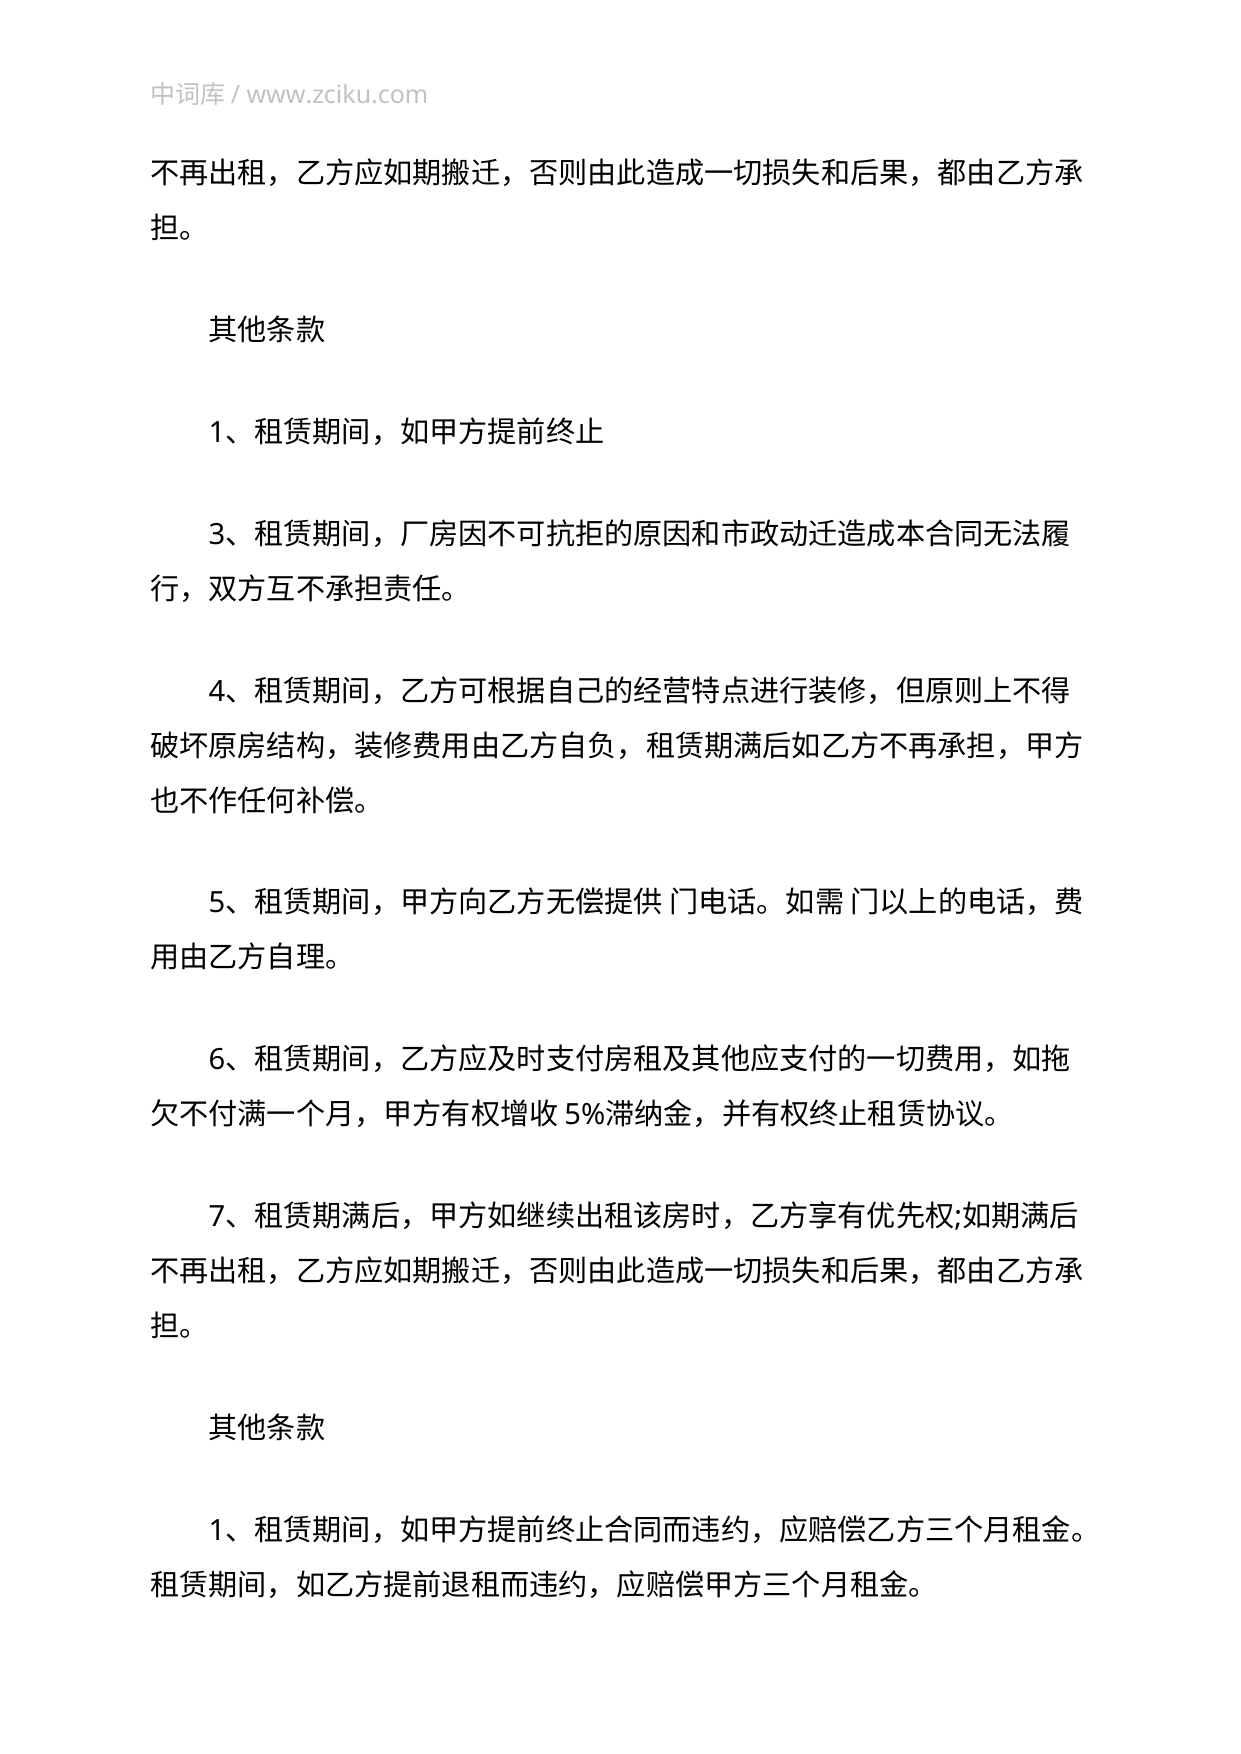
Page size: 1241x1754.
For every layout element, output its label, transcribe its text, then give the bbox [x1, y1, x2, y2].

text 7、租赁期满后，甲方如继续出租该房时，乙方享有优先权;如期满后不再出租，乙方应如期搬迁，否则由此造成一切损失和后果，都由乙方承担。 [150, 1193, 1090, 1345]
text 5、租赁期间，甲方向乙方无偿提供 门电话。如需 门以上的电话，费用由乙方自理。 [150, 879, 1090, 976]
text 4、租赁期间，乙方可根据自己的经营特点进行装修，但原则上不得破坏原房结构，装修费用由乙方自负，租赁期满后如乙方不再承担，甲方也不作任何补偿。 [150, 667, 1090, 819]
text 其他条款 [150, 1404, 1090, 1447]
text 其他条款 [150, 307, 1090, 349]
text 6、租赁期间，乙方应及时支付房租及其他应支付的一切费用，如拖欠不付满一个月，甲方有权增收5%滞纳金，并有权终止租赁协议。 [150, 1036, 1090, 1133]
text 1、租赁期间，如甲方提前终止 [150, 408, 1090, 451]
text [150, 150, 1090, 247]
text 1、租赁期间，如甲方提前终止合同而违约，应赔偿乙方三个月租金。租赁期间，如乙方提前退租而违约，应赔偿甲方三个月租金。 [150, 1506, 1090, 1603]
text 3、租赁期间，厂房因不可抗拒的原因和市政动迁造成本合同无法履行，双方互不承担责任。 [150, 510, 1090, 608]
